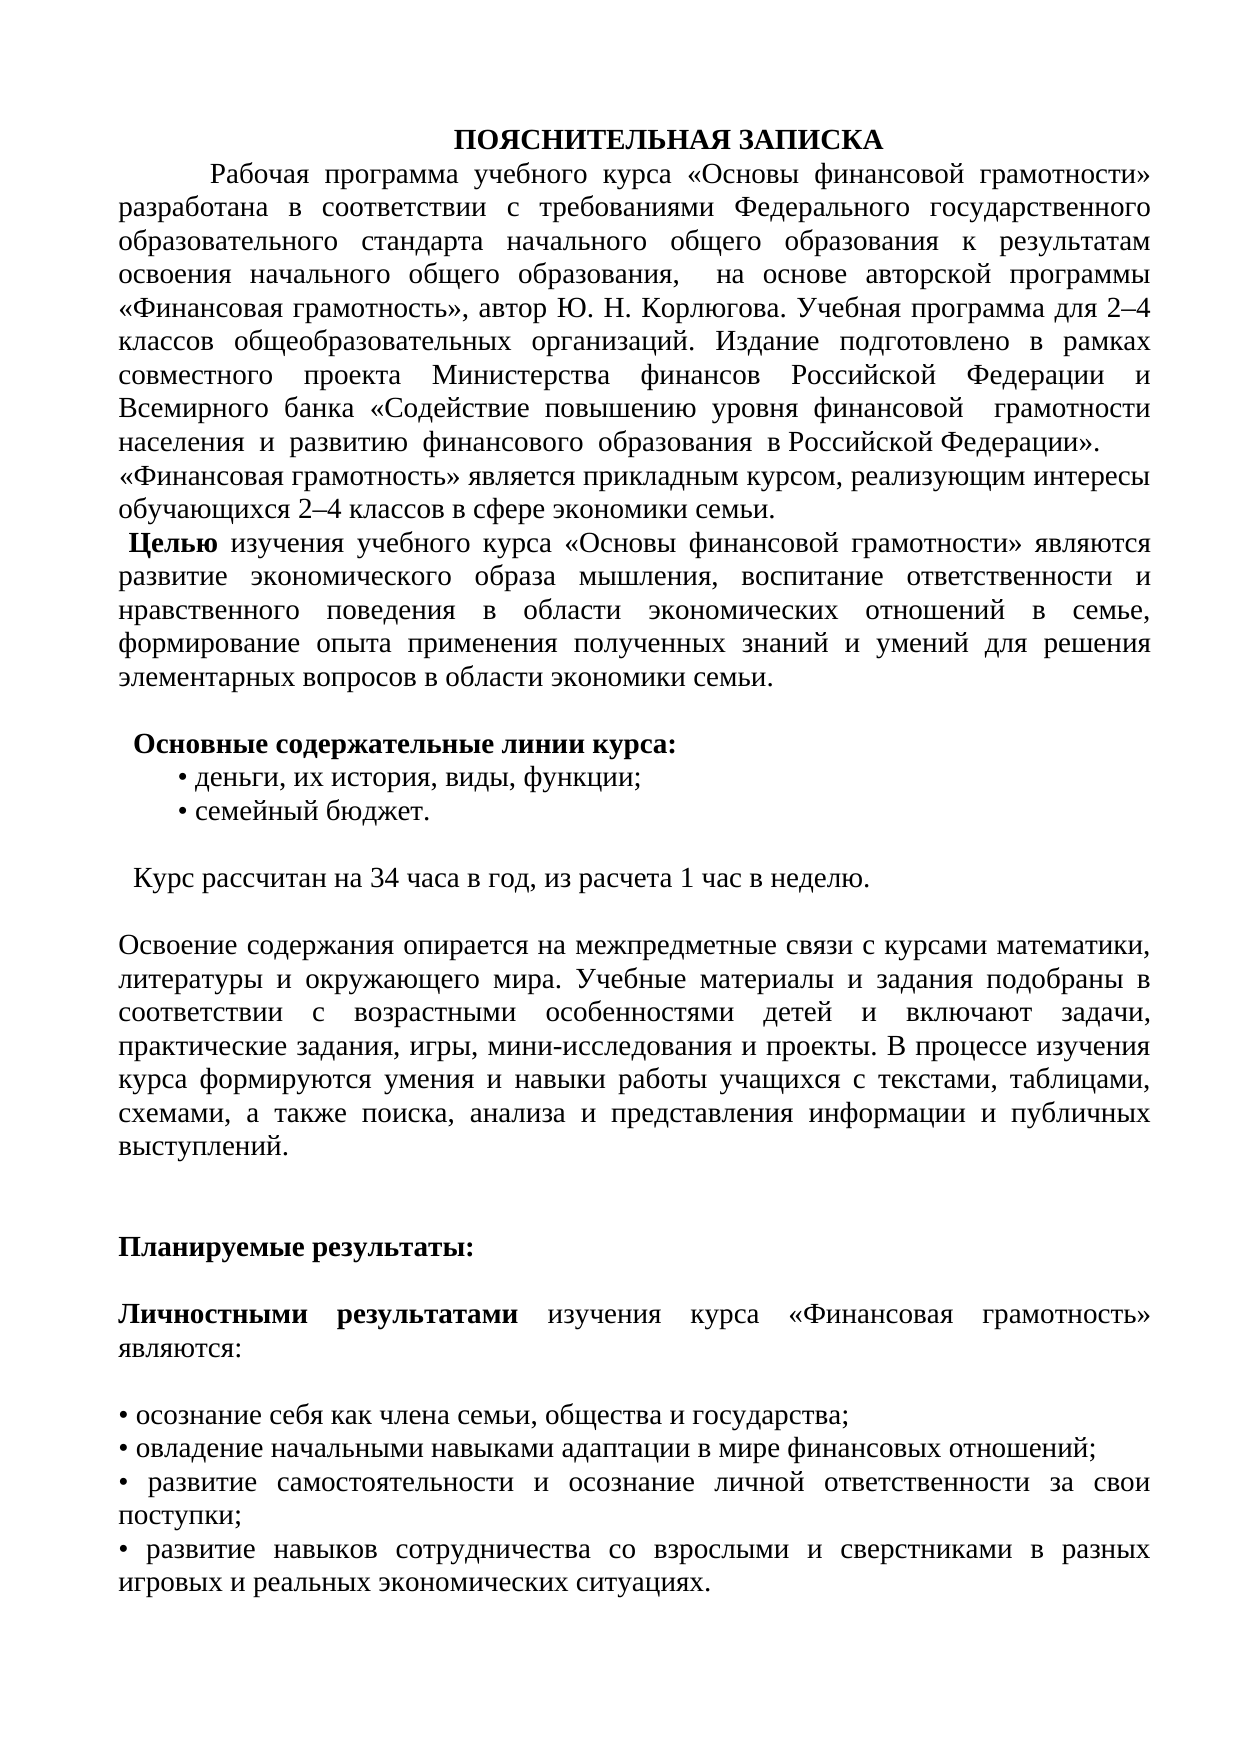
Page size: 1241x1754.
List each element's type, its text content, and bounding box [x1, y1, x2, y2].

text Курс рассчитан на 34 часа в год, из расчета 1 час в неделю. [133, 860, 1152, 894]
text • овладение начальными навыками адаптации в мире финансовых отношений; [118, 1430, 1152, 1464]
text • осознание себя как члена семьи, общества и государства; [118, 1397, 1152, 1430]
text Освоение содержания опирается на межпредметные связи с курсами математики, литературы и окружающего мира. Учебные материалы и задания подобраны в соответствии с возрастными особенностями детей и включают задачи, практические задания, игры, мини-исследования и проекты. В процессе изучения курса формируются умения и навыки работы учащихся с текстами, таблицами, схемами, а также поиска, анализа и представления информации и публичных выступлений. [118, 927, 1152, 1162]
text • развитие навыков сотрудничества со взрослыми и сверстниками в разных игровых и реальных экономических ситуациях. [118, 1531, 1152, 1598]
text ПОЯСНИТЕЛЬНАЯ ЗАПИСКА [133, 122, 1152, 156]
text Целью изучения учебного курса «Основы финансовой грамотности» являются развитие экономического образа мышления, воспитание ответственности и нравственного поведения в области экономических отношений в семье, формирование опыта применения полученных знаний и умений для решения элементарных вопросов в области экономики семьи. [103, 525, 1152, 692]
text • деньги, их история, виды, функции; [133, 759, 1152, 793]
text Основные содержательные линии курса: [133, 726, 1152, 759]
text • семейный бюджет. [133, 793, 1152, 827]
text • развитие самостоятельности и осознание личной ответственности за свои поступки; [118, 1464, 1152, 1531]
text Рабочая программа учебного курса «Основы финансовой грамотности» разработана в соответствии с требованиями Федерального государственного образовательного стандарта начального общего образования к результатам освоения начального общего образования, на основе авторской программы «Финансовая грамотность», автор Ю. Н. Корлюгова. Учебная программа для 2–4 классов общеобразовательных организаций. Издание подготовлено в рамках совместного проекта Министерства финансов Российской Федерации и Всемирного банка «Содействие повышению уровня финансовой грамотности населения и развитию финансового образования в Российской Федерации». [103, 156, 1152, 458]
text Планируемые результаты: [118, 1229, 1152, 1263]
text «Финансовая грамотность» является прикладным курсом, реализующим интересы обучающихся 2–4 классов в сфере экономики семьи. [103, 458, 1152, 525]
text Личностными результатами изучения курса «Финансовая грамотность» являются: [118, 1296, 1152, 1363]
